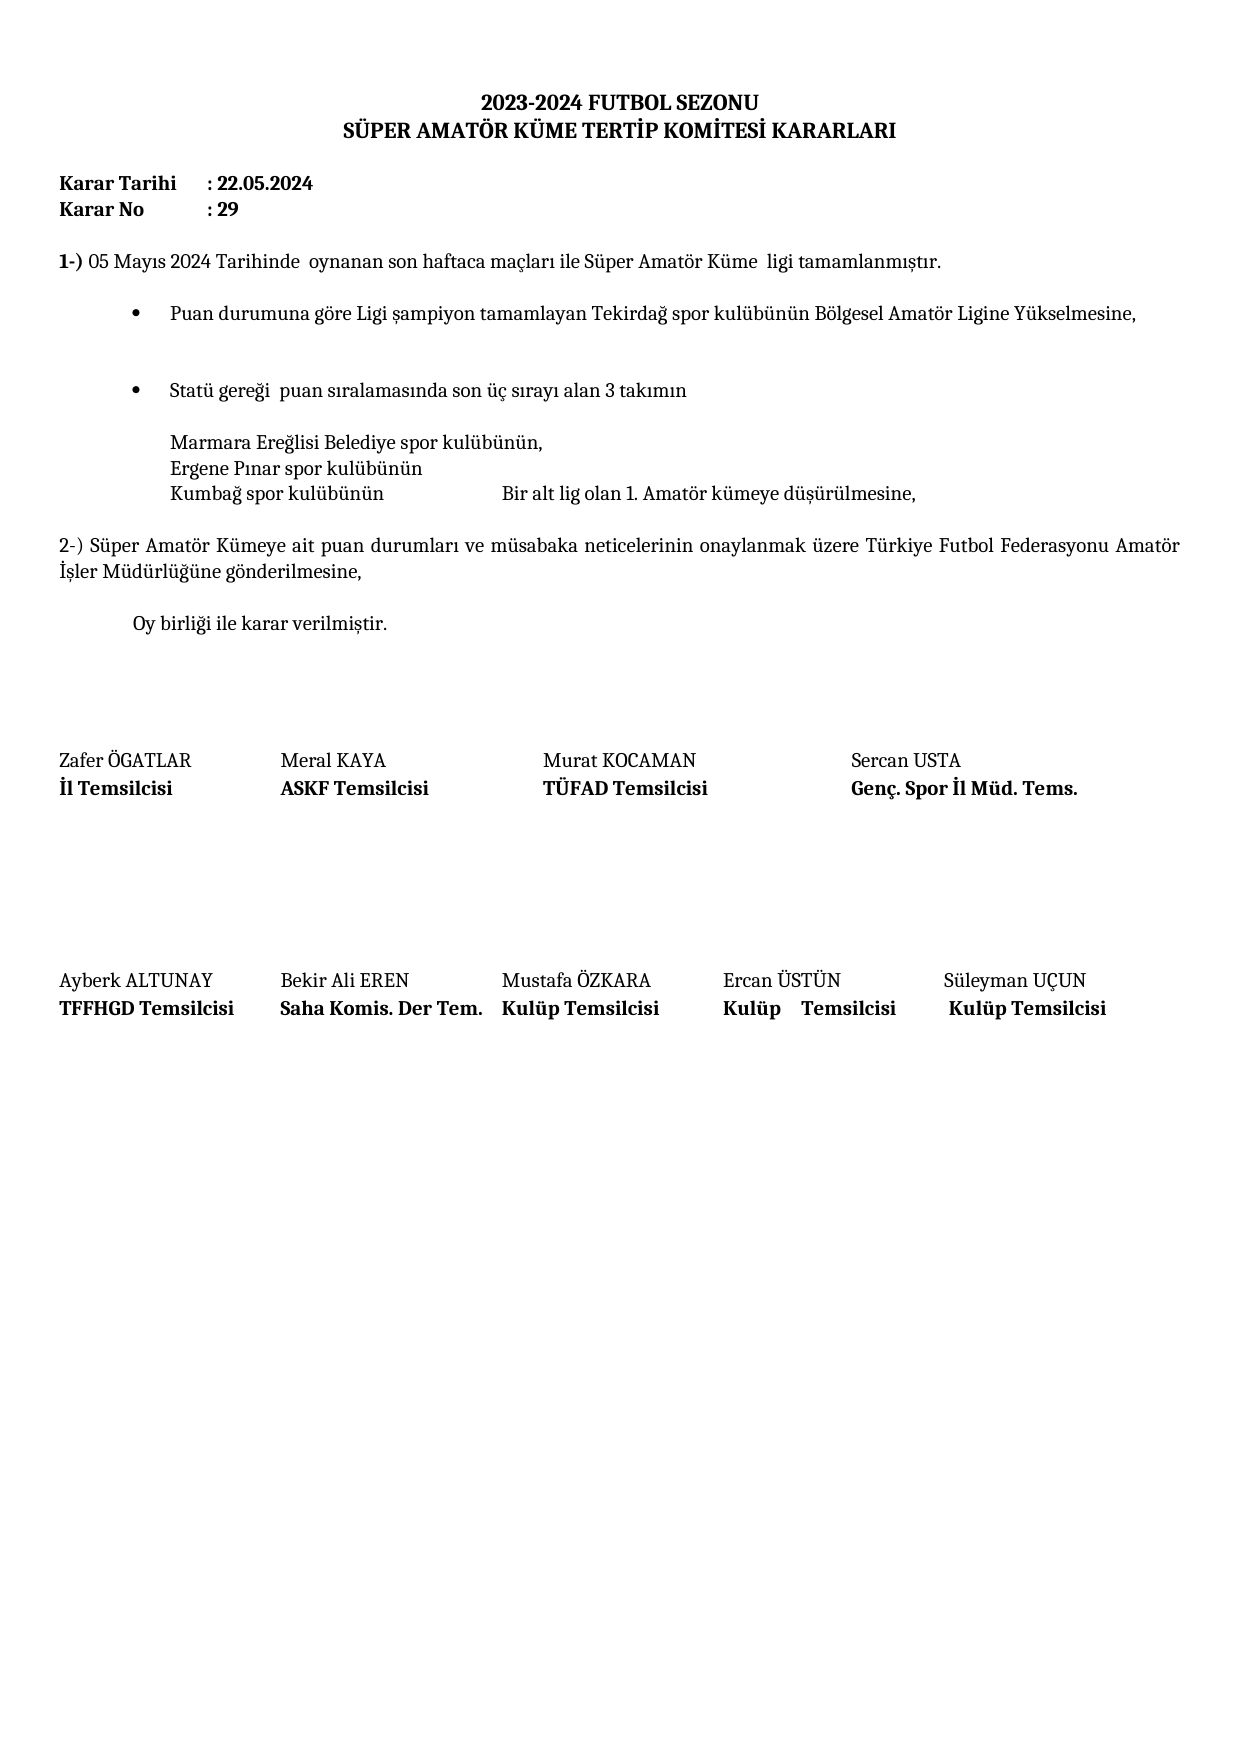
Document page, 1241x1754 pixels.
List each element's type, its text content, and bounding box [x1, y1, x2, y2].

text 2-) Süper Amatör Kümeye ait puan durumları ve müsabaka neticelerinin onaylanmak üzere Türkiye Futbol Federasyonu Amatör İşler Müdürlüğüne gönderilmesine, [59, 534, 1181, 583]
text TFFHGD Temsilcisi Saha Komis. Der Tem. Kulüp Temsilcisi Kulüp Temsilcisi Kulüp Temsilcisi [59, 996, 1181, 1020]
text Karar No : 29 [59, 198, 1181, 222]
list Statü gereği puan sıralamasında son üç sırayı alan 3 takımın [132, 379, 1181, 403]
text Karar Tarihi : 22.05.2024 [59, 172, 1181, 196]
list Puan durumuna göre Ligi şampiyon tamamlayan Tekirdağ spor kulübünün Bölgesel Amatör Ligine Yükselmesine, [132, 301, 1181, 325]
text Ayberk ALTUNAY Bekir Ali EREN Mustafa ÖZKARA Ercan ÜSTÜN Süleyman UÇUN [59, 969, 1181, 993]
text Ergene Pınar spor kulübünün [170, 456, 1181, 480]
text Oy birliği ile karar verilmiştir. [59, 611, 1181, 635]
text SÜPER AMATÖR KÜME TERTİP KOMİTESİ KARARLARI [59, 118, 1181, 144]
text İl Temsilcisi ASKF Temsilcisi TÜFAD Temsilcisi Genç. Spor İl Müd. Tems. [59, 776, 1181, 800]
text Zafer ÖGATLAR Meral KAYA Murat KOCAMAN Sercan USTA [59, 749, 1181, 773]
text 2023-2024 FUTBOL SEZONU [59, 89, 1181, 116]
text Kumbağ spor kulübünün Bir alt lig olan 1. Amatör kümeye düşürülmesine, [170, 482, 1181, 506]
text 1-) 05 Mayıs 2024 Tarihinde oynanan son haftaca maçları ile Süper Amatör Küme ligi tamamlanmıştır. [59, 249, 1181, 273]
text Marmara Ereğlisi Belediye spor kulübünün, [170, 430, 1181, 454]
